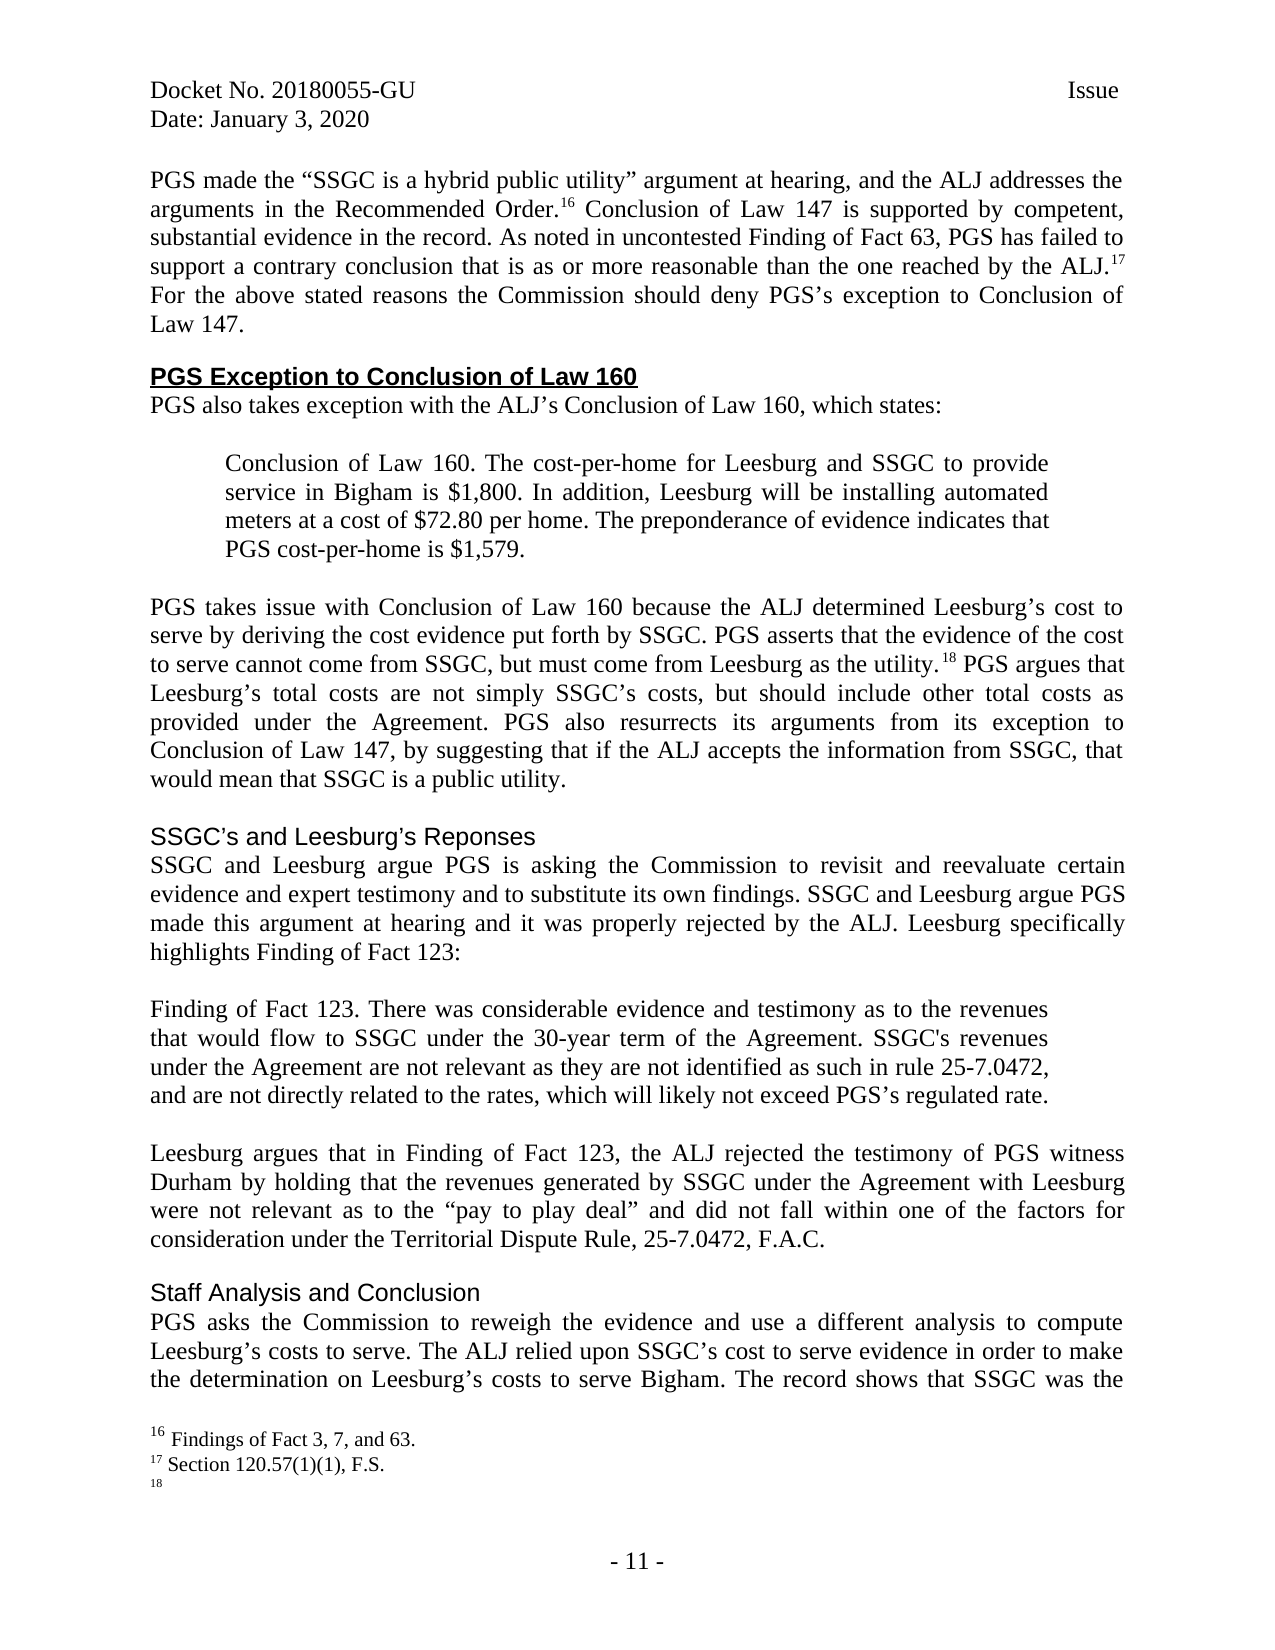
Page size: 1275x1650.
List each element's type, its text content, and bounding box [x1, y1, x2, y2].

subtitle Conclusion of Law 160. The cost-per-home for Leesburg and SSGC to provide service in Bigham is $1,800. In addition, Leesburg will be installing automated meters at a cost of $72.80 per home. The preponderance of evidence indicates that PGS cost-per-home is $1,579. [225, 448, 1050, 563]
text PGS also takes exception with the ALJ’s Conclusion of Law 160, which states: [150, 390, 1125, 419]
text PGS made the “SSGC is a hybrid public utility” argument at hearing, and the ALJ addresses the arguments in the Recommended Order. Conclusion of Law 147 is supported by competent, substantial evidence in the record. As noted in uncontested Finding of Fact 63, PGS has failed to support a contrary conclusion that is as or more reasonable than the one reached by the ALJ. For the above stated reasons the Commission should deny PGS’s exception to Conclusion of Law 147. [150, 165, 1125, 337]
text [150, 1307, 1125, 1393]
text SSGC’s and Leesburg’s Reponses [150, 822, 1125, 850]
text PGS takes issue with Conclusion of Law 160 because the ALJ determined Leesburg’s cost to serve by deriving the cost evidence put forth by SSGC. PGS asserts that the evidence of the cost to serve cannot come from SSGC, but must come from Leesburg as the utility. PGS argues that Leesburg’s total costs are not simply SSGC’s costs, but should include other total costs as provided under the Agreement. PGS also resurrects its arguments from its exception to Conclusion of Law 147, by suggesting that if the ALJ accepts the information from SSGC, that would mean that SSGC is a public utility. [150, 592, 1125, 793]
text SSGC and Leesburg argue PGS is asking the Commission to revisit and reevaluate certain evidence and expert testimony and to substitute its own findings. SSGC and Leesburg argue PGS made this argument at hearing and it was properly rejected by the ALJ. Leesburg specifically highlights Finding of Fact 123: [150, 850, 1127, 965]
text Finding of Fact 123. There was considerable evidence and testimony as to the revenues that would flow to SSGC under the 30-year term of the Agreement. SSGC's revenues under the Agreement are not relevant as they are not identified as such in rule 25-7.0472, and are not directly related to the rates, which will likely not exceed PGS’s regulated rate. [150, 994, 1050, 1109]
text PGS Exception to Conclusion of Law 160 [150, 362, 1125, 390]
text Staff Analysis and Conclusion [150, 1278, 1125, 1307]
text Leesburg argues that in Finding of Fact 123, the ALJ rejected the testimony of PGS witness Durham by holding that the revenues generated by SSGC under the Agreement with Leesburg were not relevant as to the “pay to play deal” and did not fall within one of the factors for consideration under the Territorial Dispute Rule, 25-7.0472, F.A.C. [150, 1138, 1127, 1253]
